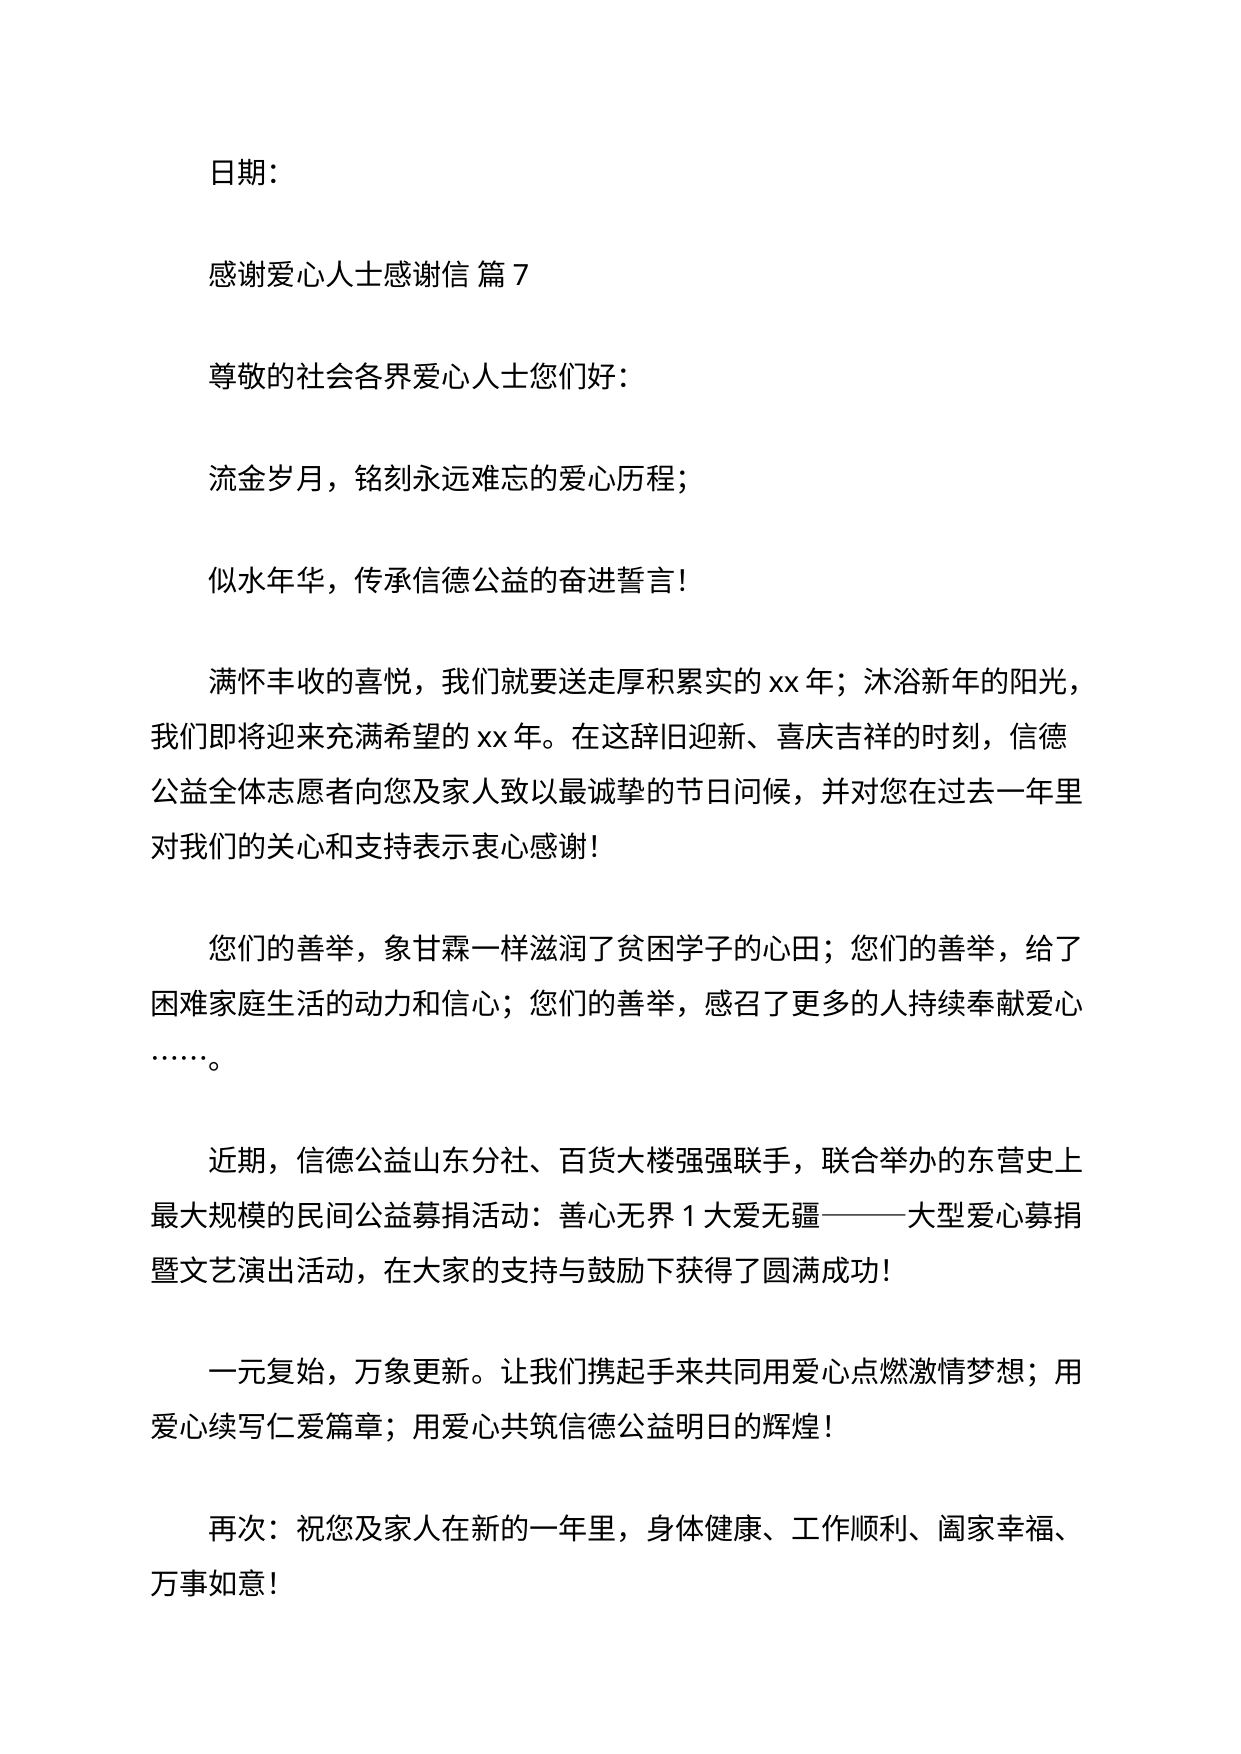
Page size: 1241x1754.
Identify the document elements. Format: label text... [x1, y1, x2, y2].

text 近期，信德公益山东分社、百货大楼强强联手，联合举办的东营史上最大规模的民间公益募捐活动：善心无界1大爱无疆———大型爱心募捐暨文艺演出活动，在大家的支持与鼓励下获得了圆满成功！ [150, 1137, 1090, 1289]
text 一元复始，万象更新。让我们携起手来共同用爱心点燃激情梦想；用爱心续写仁爱篇章；用爱心共筑信德公益明日的辉煌！ [150, 1349, 1090, 1446]
text 流金岁月，铭刻永远难忘的爱心历程； [150, 456, 1090, 498]
text 满怀丰收的喜悦，我们就要送走厚积累实的xx年；沐浴新年的阳光，我们即将迎来充满希望的xx年。在这辞旧迎新、喜庆吉祥的时刻，信德公益全体志愿者向您及家人致以最诚挚的节日问候，并对您在过去一年里对我们的关心和支持表示衷心感谢！ [150, 659, 1090, 866]
text 似水年华，传承信德公益的奋进誓言！ [150, 557, 1090, 599]
text 尊敬的社会各界爱心人士您们好： [150, 354, 1090, 396]
text 日期： [150, 150, 1090, 192]
text 感谢爱心人士感谢信 篇7 [150, 252, 1090, 294]
text 您们的善举，象甘霖一样滋润了贫困学子的心田；您们的善举，给了困难家庭生活的动力和信心；您们的善举，感召了更多的人持续奉献爱心……。 [150, 926, 1090, 1078]
text 再次：祝您及家人在新的一年里，身体健康、工作顺利、阖家幸福、万事如意！ [150, 1506, 1090, 1603]
